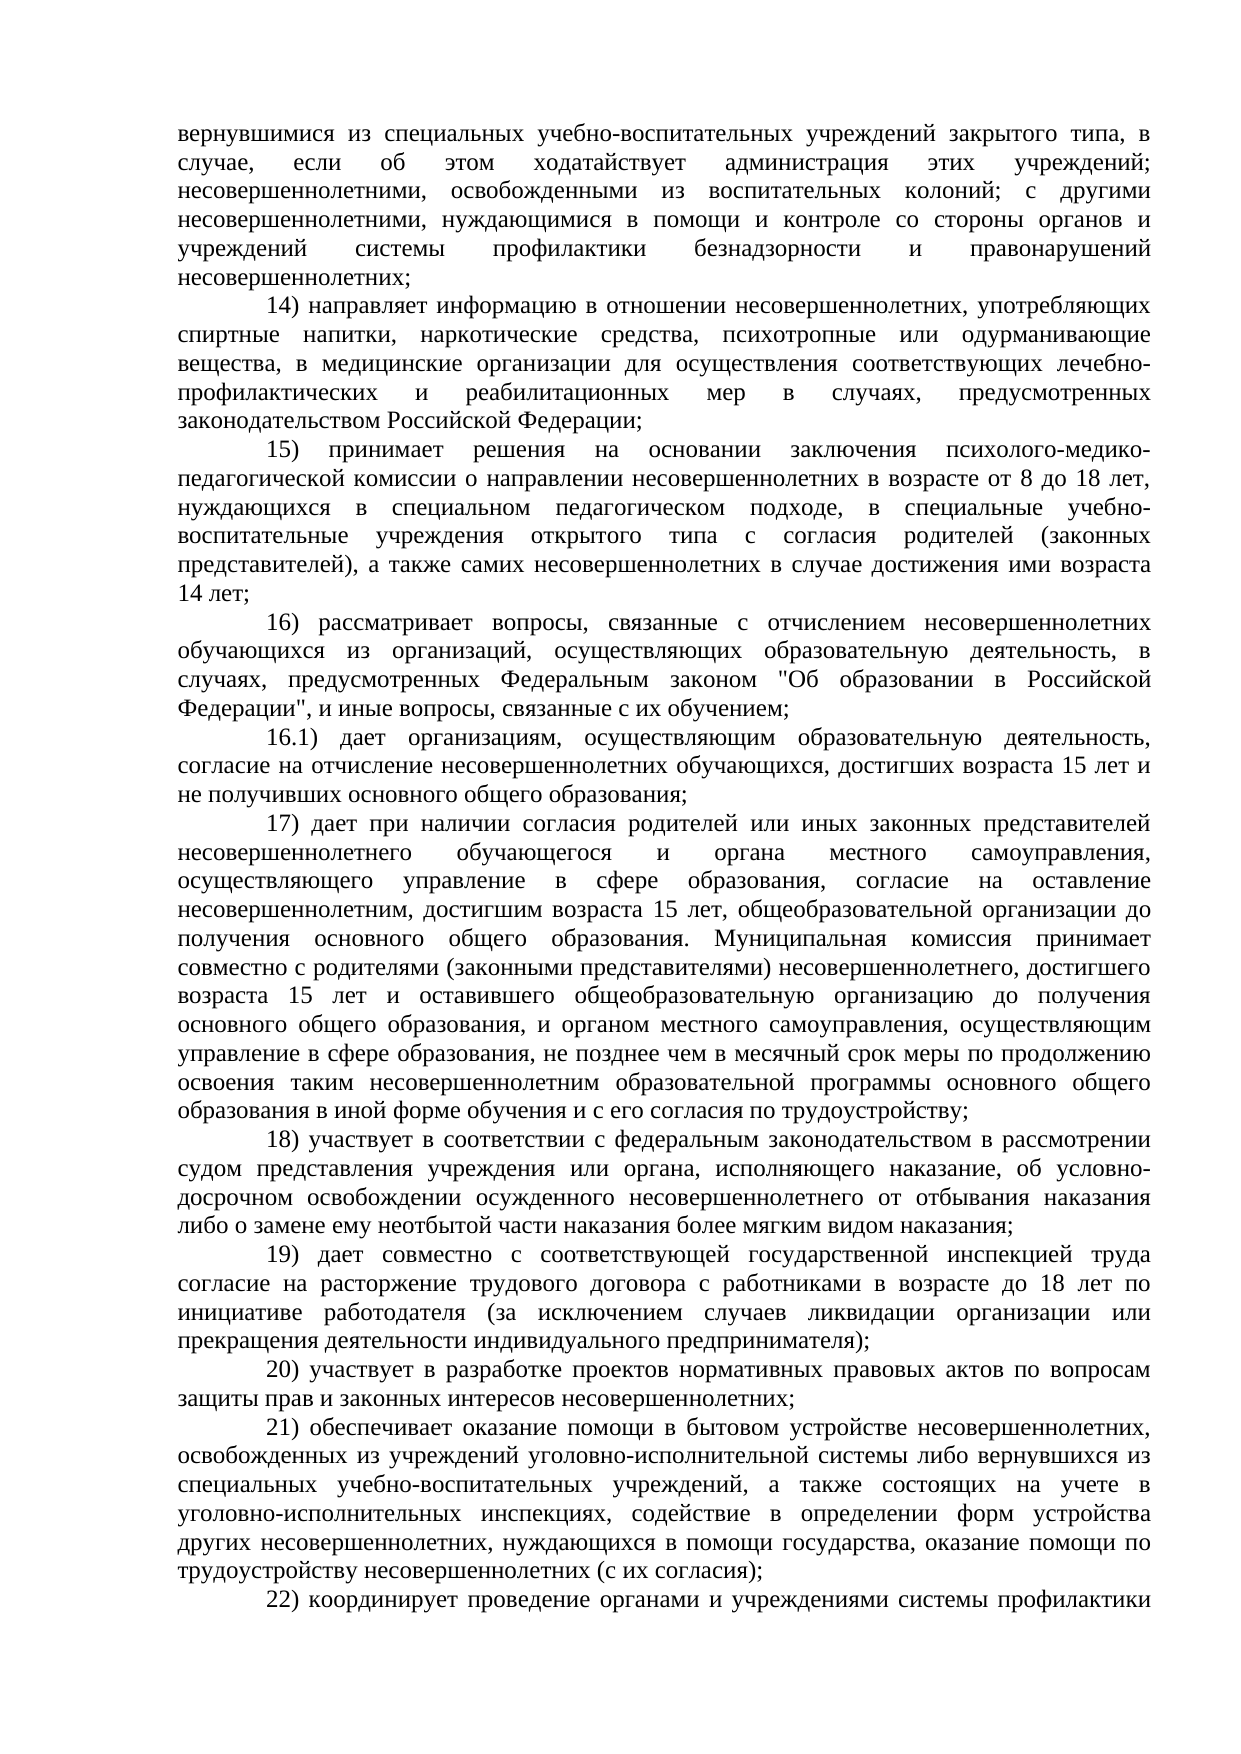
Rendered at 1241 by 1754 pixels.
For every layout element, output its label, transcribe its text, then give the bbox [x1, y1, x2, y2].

text 19) дает совместно с соответствующей государственной инспекцией труда согласие на расторжение трудового договора с работниками в возрасте до 18 лет по инициативе работодателя (за исключением случаев ликвидации организации или прекращения деятельности индивидуального предпринимателя); [177, 1239, 1152, 1354]
text 15) принимает решения на основании заключения психолого-медико-педагогической комиссии о направлении несовершеннолетних в возрасте от 8 до 18 лет, нуждающихся в специальном педагогическом подходе, в специальные учебно-воспитательные учреждения открытого типа с согласия родителей (законных представителей), а также самих несовершеннолетних в случае достижения ими возраста 14 лет; [177, 434, 1152, 607]
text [177, 1584, 1152, 1613]
text 21) обеспечивает оказание помощи в бытовом устройстве несовершеннолетних, освобожденных из учреждений уголовно-исполнительной системы либо вернувшихся из специальных учебно-воспитательных учреждений, а также состоящих на учете в уголовно-исполнительных инспекциях, содействие в определении форм устройства других несовершеннолетних, нуждающихся в помощи государства, оказание помощи по трудоустройству несовершеннолетних (с их согласия); [177, 1412, 1152, 1584]
text 18) участвует в соответствии с федеральным законодательством в рассмотрении судом представления учреждения или органа, исполняющего наказание, об условно-досрочном освобождении осужденного несовершеннолетнего от отбывания наказания либо о замене ему неотбытой части наказания более мягким видом наказания; [177, 1124, 1152, 1239]
text 16) рассматривает вопросы, связанные с отчислением несовершеннолетних обучающихся из организаций, осуществляющих образовательную деятельность, в случаях, предусмотренных Федеральным законом "Об образовании в Российской Федерации", и иные вопросы, связанные с их обучением; [177, 607, 1152, 722]
text 17) дает при наличии согласия родителей или иных законных представителей несовершеннолетнего обучающегося и органа местного самоуправления, осуществляющего управление в сфере образования, согласие на оставление несовершеннолетним, достигшим возраста 15 лет, общеобразовательной организации до получения основного общего образования. Муниципальная комиссия принимает совместно с родителями (законными представителями) несовершеннолетнего, достигшего возраста 15 лет и оставившего общеобразовательную организацию до получения основного общего образования, и органом местного самоуправления, осуществляющим управление в сфере образования, не позднее чем в месячный срок меры по продолжению освоения таким несовершеннолетним образовательной программы основного общего образования в иной форме обучения и с его согласия по трудоустройству; [177, 808, 1152, 1124]
text 14) направляет информацию в отношении несовершеннолетних, употребляющих спиртные напитки, наркотические средства, психотропные или одурманивающие вещества, в медицинские организации для осуществления соответствующих лечебно-профилактических и реабилитационных мер в случаях, предусмотренных законодательством Российской Федерации; [177, 291, 1152, 434]
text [177, 118, 1152, 291]
text 16.1) дает организациям, осуществляющим образовательную деятельность, согласие на отчисление несовершеннолетних обучающихся, достигших возраста 15 лет и не получивших основного общего образования; [177, 722, 1152, 808]
text 20) участвует в разработке проектов нормативных правовых актов по вопросам защиты прав и законных интересов несовершеннолетних; [177, 1354, 1152, 1412]
